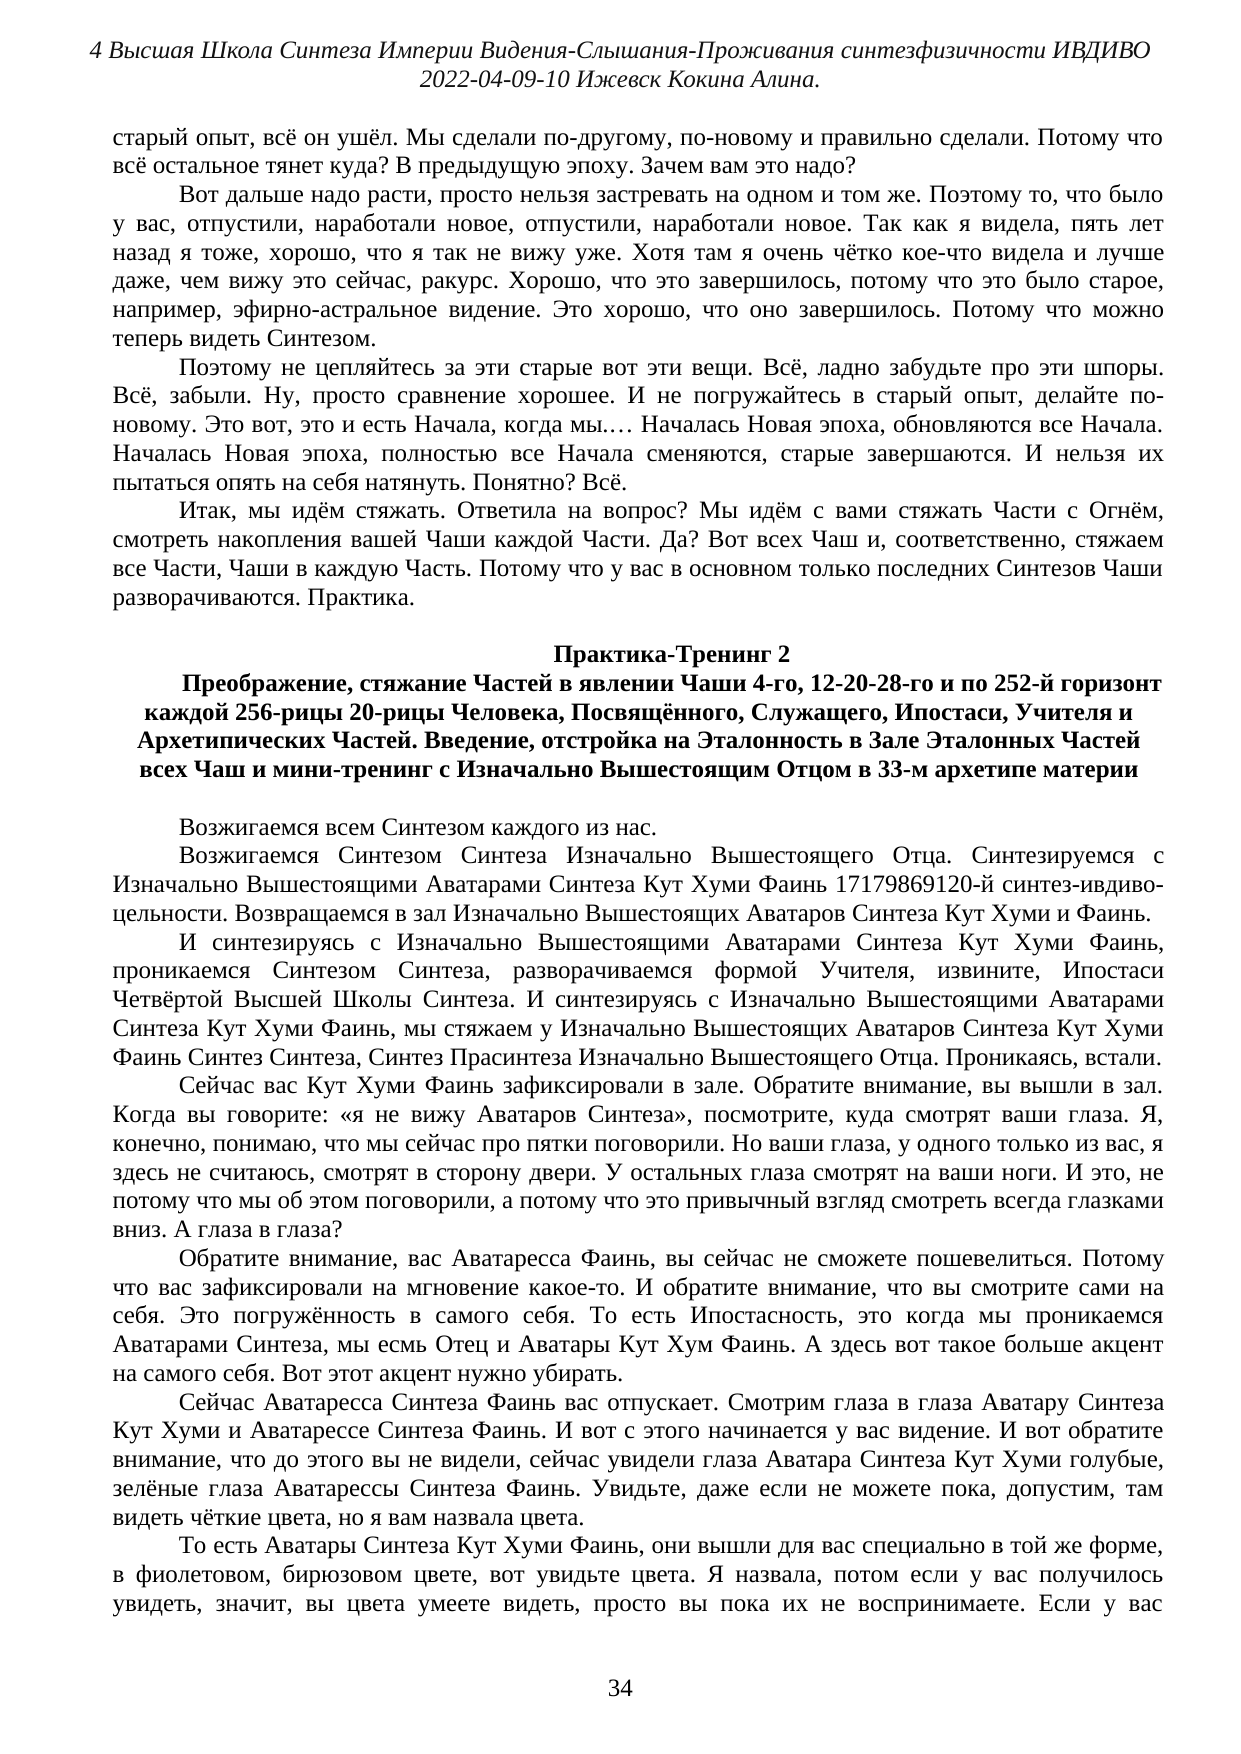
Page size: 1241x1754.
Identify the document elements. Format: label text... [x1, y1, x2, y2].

text Возжигаемся Синтезом Синтеза Изначально Вышестоящего Отца. Синтезируемся с Изначально Вышестоящими Аватарами Синтеза Кут Хуми Фаинь 17179869120-й синтез-ивдиво-цельности. Возвращаемся в зал Изначально Вышестоящих Аватаров Синтеза Кут Хуми и Фаинь. [112, 840, 1165, 927]
text Обратите внимание, вас Аватаресса Фаинь, вы сейчас не сможете пошевелиться. Потому что вас зафиксировали на мгновение какое-то. И обратите внимание, что вы смотрите сами на себя. Это погружённость в самого себя. То есть Ипостасность, это когда мы проникаемся Аватарами Синтеза, мы есмь Отец и Аватары Кут Хум Фаинь. А здесь вот такое больше акцент на самого себя. Вот этот акцент нужно убирать. [112, 1243, 1165, 1387]
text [112, 122, 1165, 179]
text Сейчас вас Кут Хуми Фаинь зафиксировали в зале. Обратите внимание, вы вышли в зал. Когда вы говорите: «я не вижу Аватаров Синтеза», посмотрите, куда смотрят ваши глаза. Я, конечно, понимаю, что мы сейчас про пятки поговорили. Но ваши глаза, у одного только из вас, я здесь не считаюсь, смотрят в сторону двери. У остальных глаза смотрят на ваши ноги. И это, не потому что мы об этом поговорили, а потому что это привычный взгляд смотреть всегда глазками вниз. А глаза в глаза? [112, 1070, 1165, 1243]
text Итак, мы идём стяжать. Ответила на вопрос? Мы идём с вами стяжать Части с Огнём, смотреть накопления вашей Чаши каждой Части. Да? Вот всех Чаш и, соответственно, стяжаем все Части, Чаши в каждую Часть. Потому что у вас в основном только последних Синтезов Чаши разворачиваются. Практика. [112, 495, 1165, 610]
text Вот дальше надо расти, просто нельзя застревать на одном и том же. Поэтому то, что было у вас, отпустили, наработали новое, отпустили, наработали новое. Так как я видела, пять лет назад я тоже, хорошо, что я так не вижу уже. Хотя там я очень чётко кое-что видела и лучше даже, чем вижу это сейчас, ракурс. Хорошо, что это завершилось, потому что это было старое, например, эфирно-астральное видение. Это хорошо, что оно завершилось. Потому что можно теперь видеть Синтезом. [112, 179, 1165, 352]
text И синтезируясь с Изначально Вышестоящими Аватарами Синтеза Кут Хуми Фаинь, проникаемся Синтезом Синтеза, разворачиваемся формой Учителя, извините, Ипостаси Четвёртой Высшей Школы Синтеза. И синтезируясь с Изначально Вышестоящими Аватарами Синтеза Кут Хуми Фаинь, мы стяжаем у Изначально Вышестоящих Аватаров Синтеза Кут Хуми Фаинь Синтез Синтеза, Синтез Прасинтеза Изначально Вышестоящего Отца. Проникаясь, встали. [112, 927, 1165, 1070]
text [112, 1530, 1165, 1617]
text Практика-Тренинг 2 [112, 639, 1165, 668]
text Сейчас Аватаресса Синтеза Фаинь вас отпускает. Смотрим глаза в глаза Аватару Синтеза Кут Хуми и Аватарессе Синтеза Фаинь. И вот с этого начинается у вас видение. И вот обратите внимание, что до этого вы не видели, сейчас увидели глаза Аватара Синтеза Кут Хуми голубые, зелёные глаза Аватарессы Синтеза Фаинь. Увидьте, даже если не можете пока, допустим, там видеть чёткие цвета, но я вам назвала цвета. [112, 1387, 1165, 1530]
text Поэтому не цепляйтесь за эти старые вот эти вещи. Всё, ладно забудьте про эти шпоры. Всё, забыли. Ну, просто сравнение хорошее. И не погружайтесь в старый опыт, делайте по-новому. Это вот, это и есть Начала, когда мы.… Началась Новая эпоха, обновляются все Начала. Началась Новая эпоха, полностью все Начала сменяются, старые завершаются. И нельзя их пытаться опять на себя натянуть. Понятно? Всё. [112, 352, 1165, 495]
text Преображение, стяжание Частей в явлении Чаши 4-го, 12-20-28-го и по 252-й горизонт каждой 256-рицы 20-рицы Человека, Посвящённого, Служащего, Ипостаси, Учителя и Архетипических Частей. Введение, отстройка на Эталонность в Зале Эталонных Частей всех Чаш и мини-тренинг с Изначально Вышестоящим Отцом в 33-м архетипе материи [112, 668, 1165, 783]
text Возжигаемся всем Синтезом каждого из нас. [112, 812, 1165, 840]
